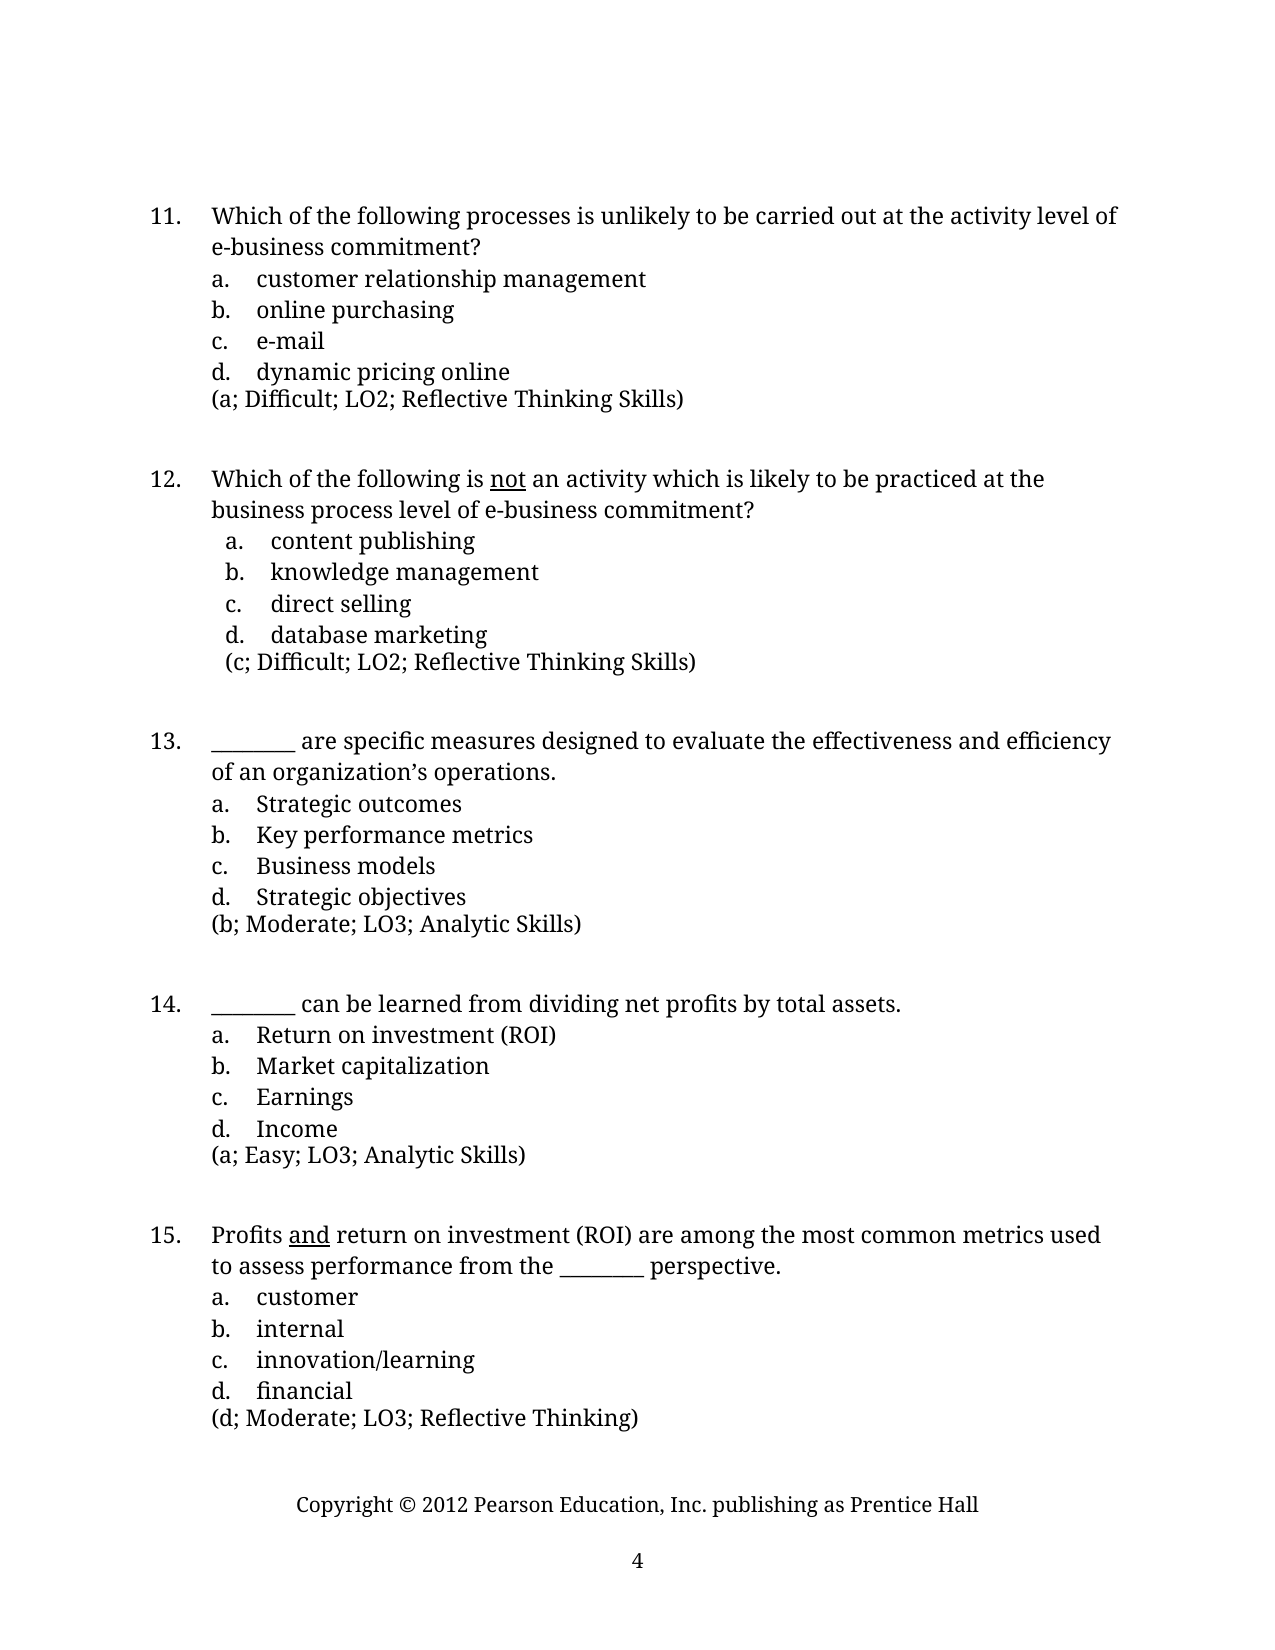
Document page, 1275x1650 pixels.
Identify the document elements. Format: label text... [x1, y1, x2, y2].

list Return on investment (ROI) [211, 1019, 1125, 1050]
list Strategic objectives [211, 881, 1125, 912]
list Earnings [211, 1081, 1125, 1112]
list Which of the following processes is unlikely to be carried out at the activity level of e-business commitment? [150, 200, 1125, 262]
list customer relationship management [211, 262, 1125, 294]
list Market capitalization [211, 1050, 1125, 1081]
list ________ are specific measures designed to evaluate the effectiveness and efficiency of an organization’s operations. [150, 725, 1125, 787]
text (c; Difficult; LO2; Reflective Thinking Skills) [225, 650, 1125, 675]
list innovation/learning [211, 1344, 1125, 1375]
list e-mail [211, 325, 1125, 356]
text (b; Moderate; LO3; Analytic Skills) [211, 912, 1125, 937]
list Key performance metrics [211, 819, 1125, 850]
list Which of the following is not an activity which is likely to be practiced at the business process level of e-business commitment? [150, 462, 1125, 525]
list direct selling [225, 587, 1125, 619]
list Income [211, 1112, 1125, 1144]
text (a; Difficult; LO2; Reflective Thinking Skills) [211, 387, 1125, 412]
list Profits and return on investment (ROI) are among the most common metrics used to assess performance from the ________ perspective. [150, 1219, 1125, 1281]
list Business models [211, 850, 1125, 881]
list ________ can be learned from dividing net profits by total assets. [150, 987, 1125, 1019]
text (d; Moderate; LO3; Reflective Thinking) [211, 1406, 1125, 1431]
list knowledge management [225, 556, 1125, 587]
list internal [211, 1312, 1125, 1344]
list online purchasing [211, 294, 1125, 325]
list content publishing [225, 525, 1125, 556]
list financial [211, 1375, 1125, 1406]
list customer [211, 1281, 1125, 1312]
text (a; Easy; LO3; Analytic Skills) [211, 1144, 1125, 1169]
list Strategic outcomes [211, 787, 1125, 819]
list database marketing [225, 619, 1125, 650]
list dynamic pricing online [211, 356, 1125, 387]
